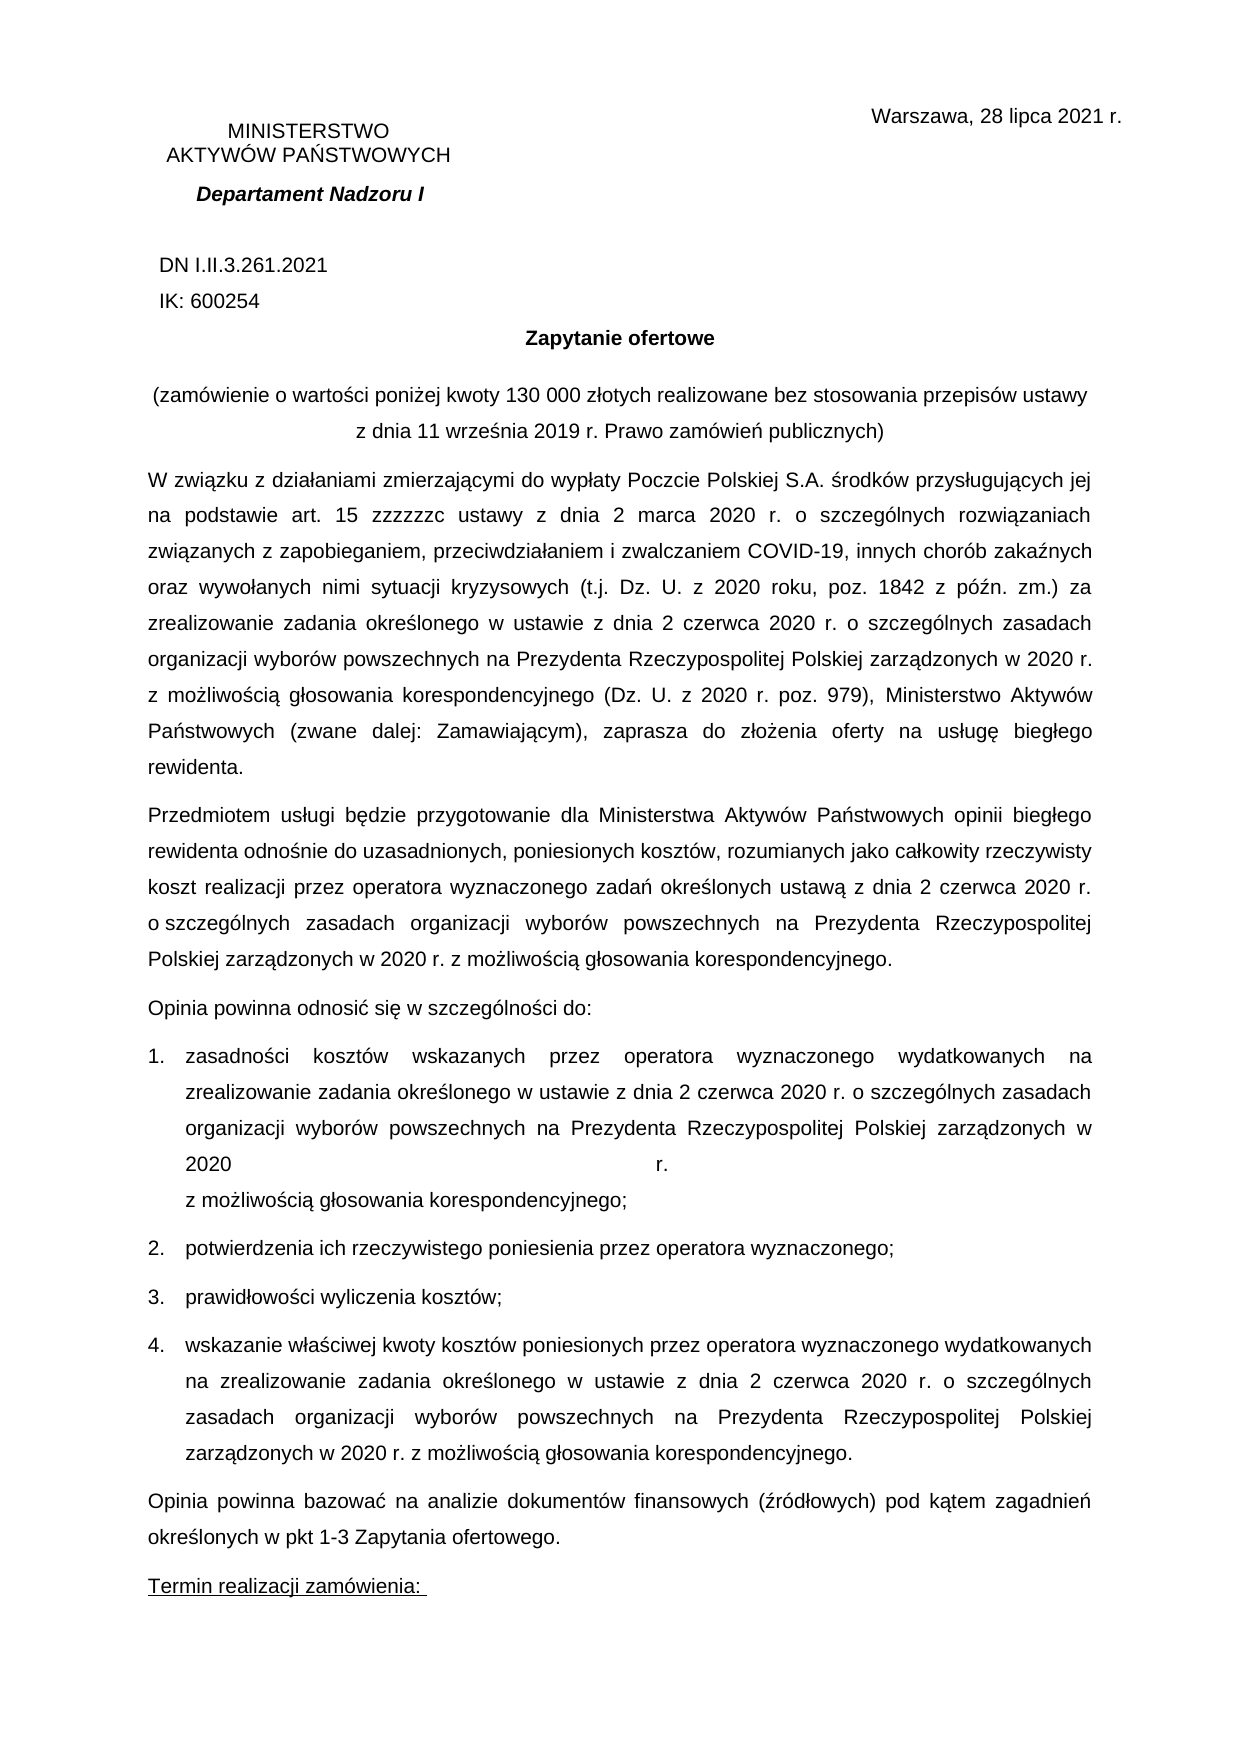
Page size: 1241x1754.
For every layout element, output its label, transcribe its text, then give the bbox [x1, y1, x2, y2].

text Przedmiotem usługi będzie przygotowanie dla Ministerstwa Aktywów Państwowych opinii biegłego rewidenta odnośnie do uzasadnionych, poniesionych kosztów, rozumianych jako całkowity rzeczywisty koszt realizacji przez operatora wyznaczonego zadań określonych ustawą z dnia 2 czerwca 2020 r. o szczególnych zasadach organizacji wyborów powszechnych na Prezydenta Rzeczypospolitej Polskiej zarządzonych w 2020 r. z możliwością głosowania korespondencyjnego. [148, 803, 1093, 971]
table_header Warszawa, 28 lipca 2021 r. [871, 104, 1152, 326]
text (zamówienie o wartości poniżej kwoty 130 000 złotych realizowane bez stosowania przepisów ustawy z dnia 11 września 2019 r. Prawo zamówień publicznych) [148, 383, 1093, 443]
list prawidłowości wyliczenia kosztów; [148, 1284, 1093, 1308]
text Zapytanie ofertowe [148, 326, 1093, 350]
text Opinia powinna odnosić się w szczególności do: [148, 996, 1093, 1019]
list zasadności kosztów wskazanych przez operatora wyznaczonego wydatkowanych na zrealizowanie zadania określonego w ustawie z dnia 2 czerwca 2020 r. o szczególnych zasadach organizacji wyborów powszechnych na Prezydenta Rzeczypospolitej Polskiej zarządzonych w 2020 r. z możliwością głosowania korespondencyjnego; [148, 1044, 1093, 1212]
text Termin realizacji zamówienia: [148, 1574, 1093, 1598]
text Opinia powinna bazować na analizie dokumentów finansowych (źródłowych) pod kątem zagadnień określonych w pkt 1-3 Zapytania ofertowego. [148, 1489, 1093, 1549]
table_header MINISTERSTWO AKTYWÓW PAŃSTWOWYCH Departament Nadzoru I DN I.II.3.261.2021 IK: 600254 [148, 104, 871, 326]
text W związku z działaniami zmierzającymi do wypłaty Poczcie Polskiej S.A. środków przysługujących jej na podstawie art. 15 zzzzzzc ustawy z dnia 2 marca 2020 r. o szczególnych rozwiązaniach związanych z zapobieganiem, przeciwdziałaniem i zwalczaniem COVID-19, innych chorób zakaźnych oraz wywołanych nimi sytuacji kryzysowych (t.j. Dz. U. z 2020 roku, poz. 1842 z późn. zm.) za zrealizowanie zadania określonego w ustawie z dnia 2 czerwca 2020 r. o szczególnych zasadach organizacji wyborów powszechnych na Prezydenta Rzeczypospolitej Polskiej zarządzonych w 2020 r. z możliwością głosowania korespondencyjnego (Dz. U. z 2020 r. poz. 979), Ministerstwo Aktywów Państwowych (zwane dalej: Zamawiającym), zaprasza do złożenia oferty na usługę biegłego rewidenta. [148, 467, 1093, 779]
list potwierdzenia ich rzeczywistego poniesienia przez operatora wyznaczonego; [148, 1236, 1093, 1260]
list wskazanie właściwej kwoty kosztów poniesionych przez operatora wyznaczonego wydatkowanych na zrealizowanie zadania określonego w ustawie z dnia 2 czerwca 2020 r. o szczególnych zasadach organizacji wyborów powszechnych na Prezydenta Rzeczypospolitej Polskiej zarządzonych w 2020 r. z możliwością głosowania korespondencyjnego. [148, 1333, 1093, 1465]
